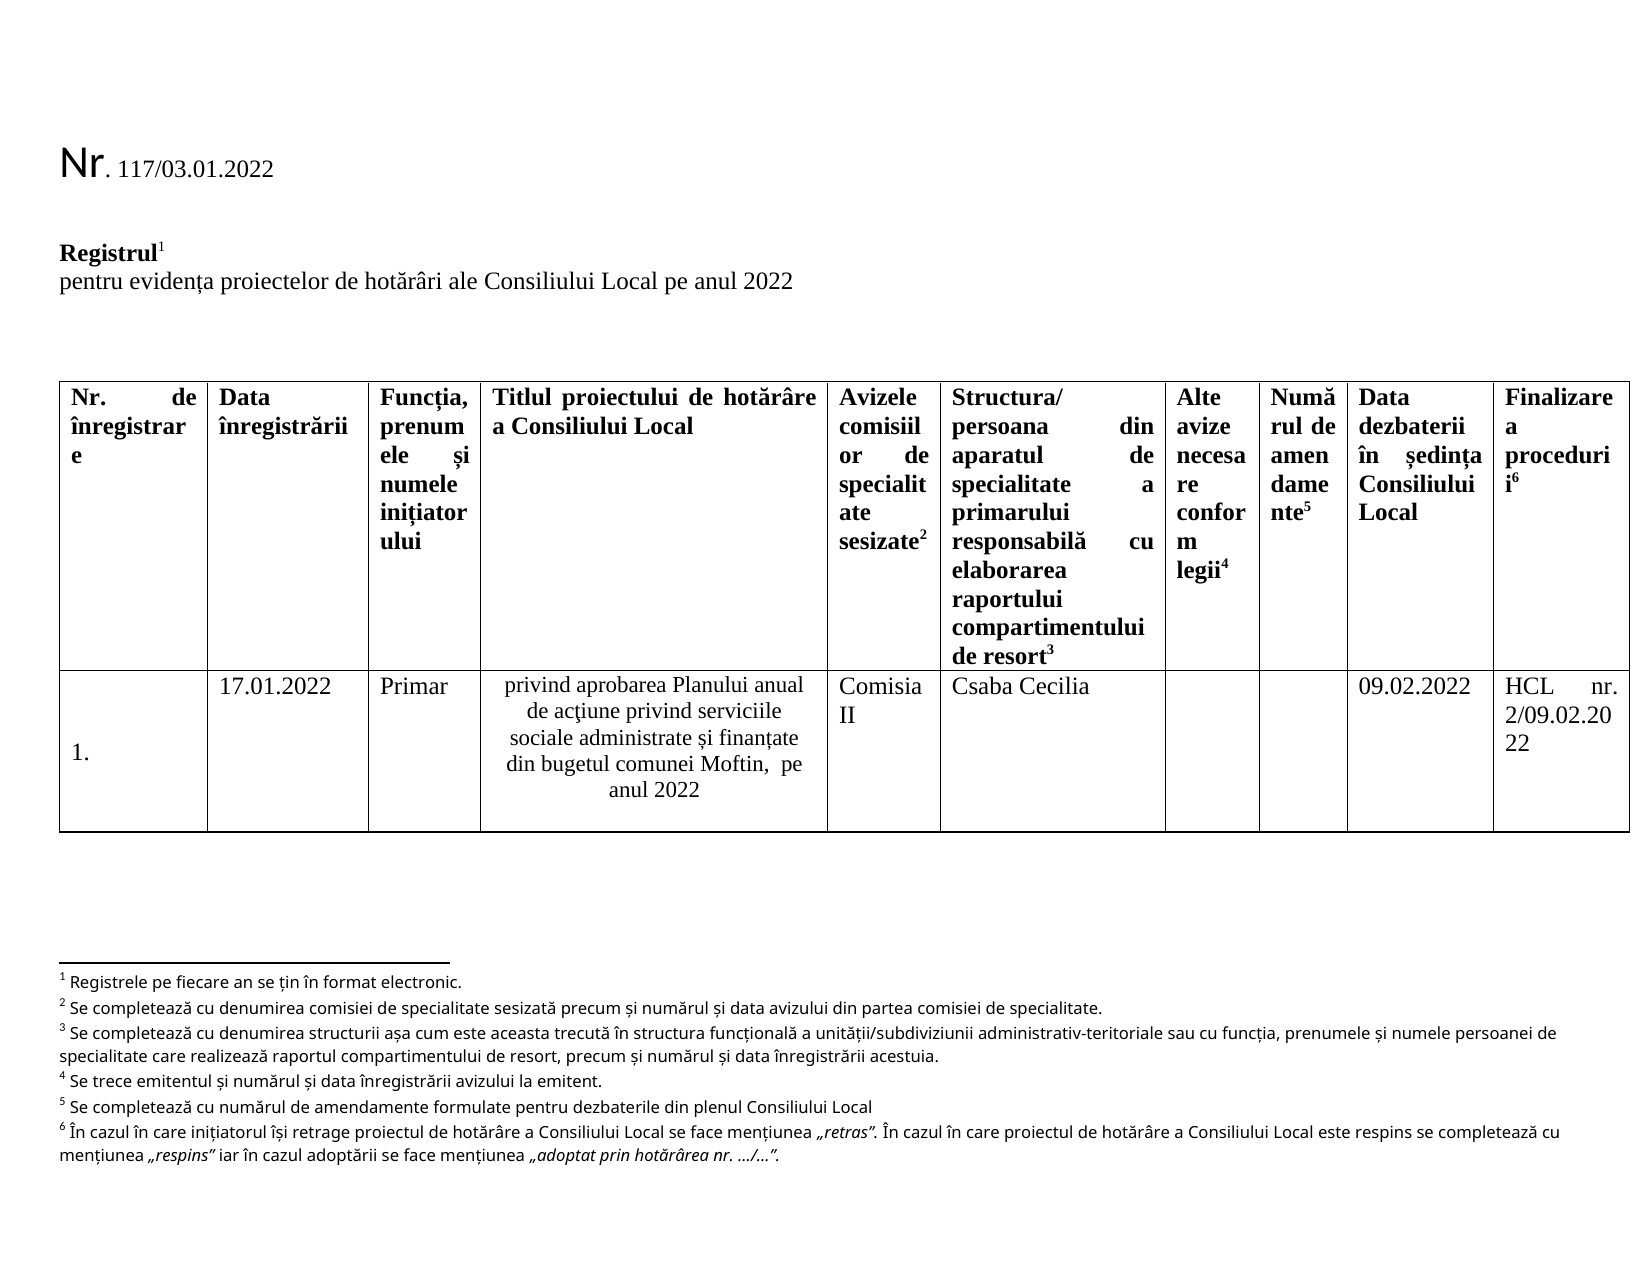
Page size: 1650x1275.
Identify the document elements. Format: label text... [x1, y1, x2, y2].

table_header Numărul de amendamente [1260, 382, 1347, 670]
table_header Finalizarea procedurii [1494, 382, 1629, 670]
text Registrul [59, 238, 1620, 266]
table_cell privind aprobarea Planului anual de acţiune privind serviciile sociale administrate și finanțate din bugetul comunei Moftin, pe anul 2022 [481, 671, 827, 831]
text pentru evidența proiectelor de hotărâri ale Consiliului Local pe anul 2022 [59, 266, 1620, 295]
table_cell 09.02.2022 [1348, 671, 1493, 831]
table_cell Comisia II [828, 671, 940, 831]
table_header Nr. de înregistrare [60, 382, 207, 670]
table_cell 17.01.2022 [208, 671, 368, 831]
table_header Funcția, prenumele și numele inițiatorului [369, 382, 480, 670]
table_header Avizele comisiilor de specialitate sesizate [828, 382, 940, 670]
table_header Data dezbaterii în ședința Consiliului Local [1348, 382, 1493, 670]
table_header Alte avize necesare conform legii [1166, 382, 1259, 670]
table_cell Primar [369, 671, 480, 831]
table_header Structura/persoana din aparatul de specialitate a primarului responsabilă cu elaborarea raportului compartimentului de resort [941, 382, 1165, 670]
table_cell Csaba Cecilia [941, 671, 1165, 831]
text Nr. 117/03.01.2022 [59, 133, 1620, 189]
table_cell [1260, 671, 1347, 831]
table_cell 1. [60, 671, 207, 831]
table_cell [1166, 671, 1259, 831]
table_cell HCL nr. 2/09.02.2022 [1494, 671, 1629, 831]
table_header Data înregistrării [208, 382, 368, 670]
table_header Titlul proiectului de hotărâre a Consiliului Local [481, 382, 827, 670]
